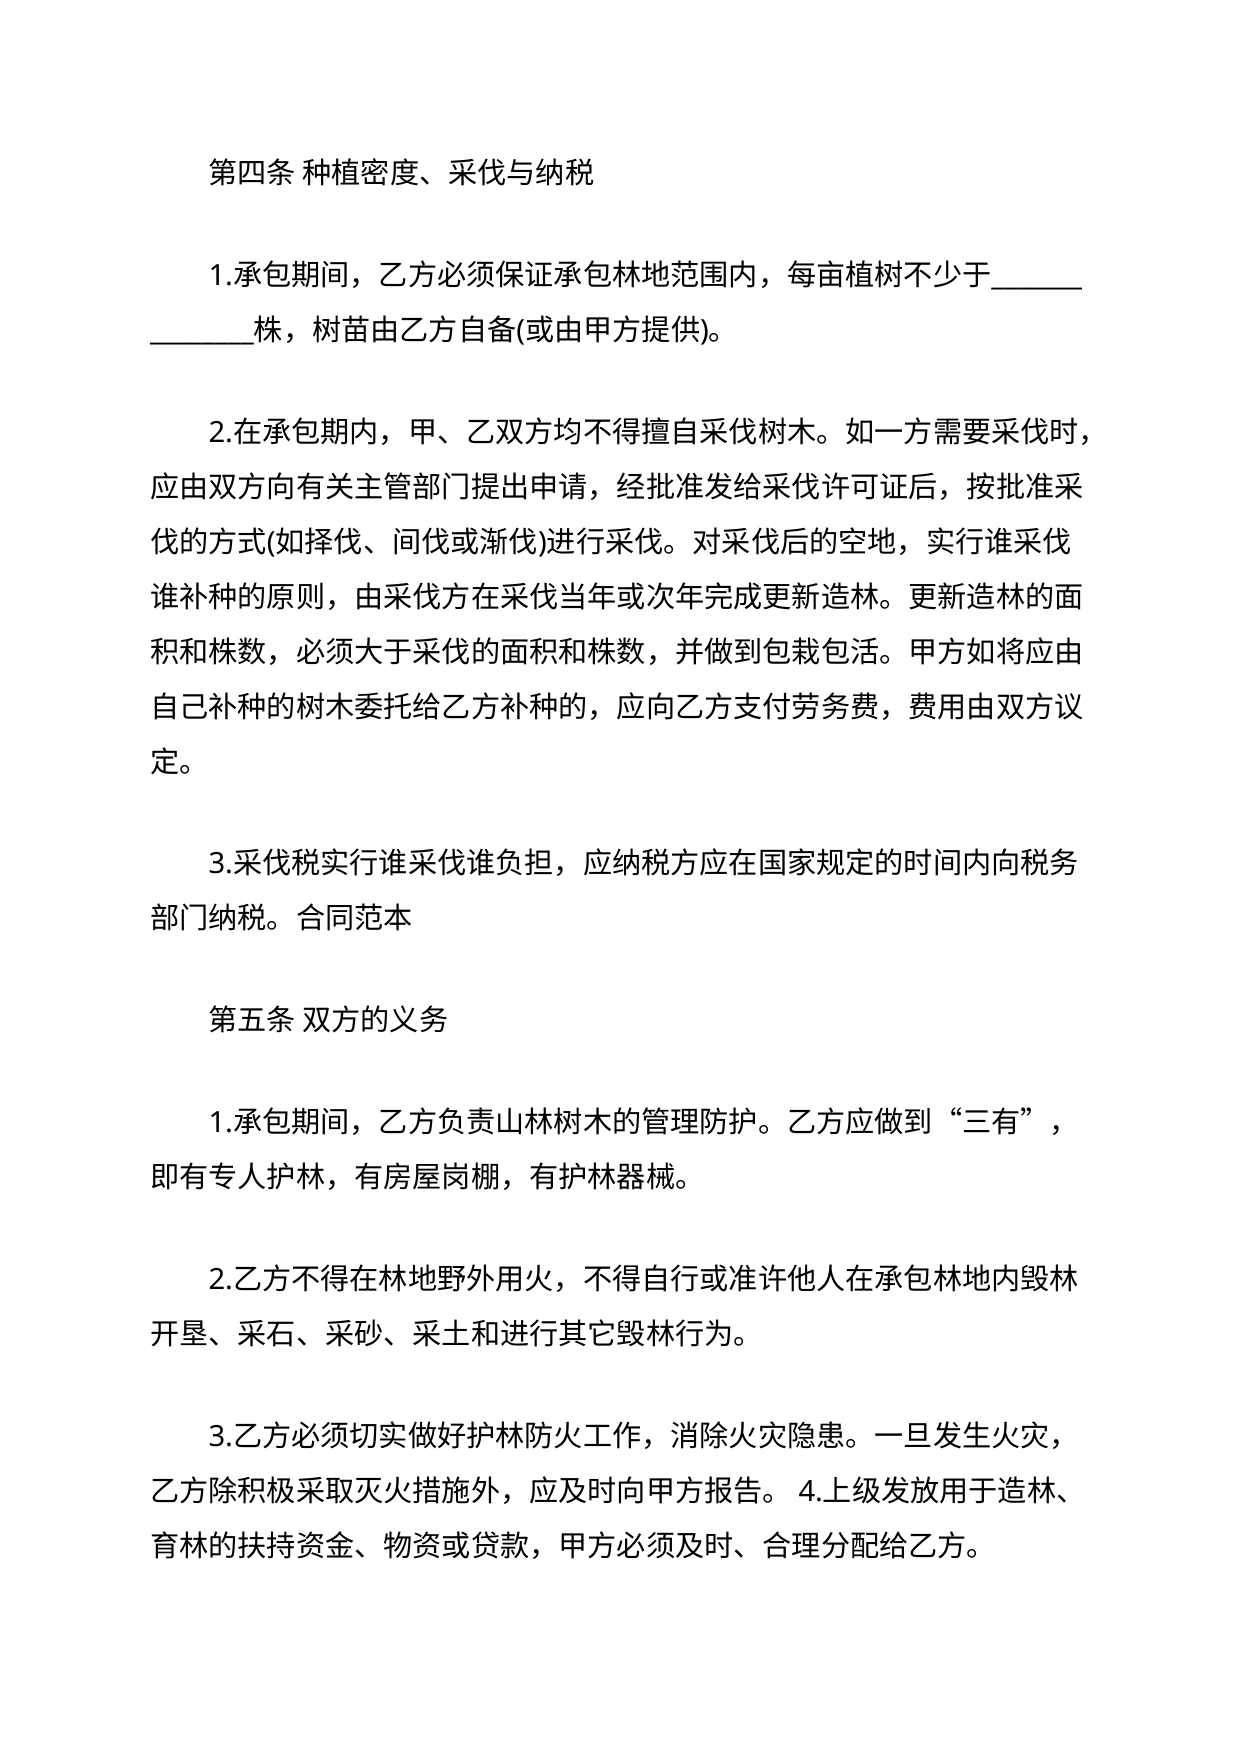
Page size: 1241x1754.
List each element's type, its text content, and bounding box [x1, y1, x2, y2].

text 第四条 种植密度、采伐与纳税 [150, 150, 1090, 192]
text 第五条 双方的义务 [150, 997, 1090, 1039]
text 3.采伐税实行谁采伐谁负担，应纳税方应在国家规定的时间内向税务部门纳税。合同范本 [150, 840, 1090, 937]
text 1.承包期间，乙方负责山林树木的管理防护。乙方应做到“三有”，即有专人护林，有房屋岗棚，有护林器械。 [150, 1099, 1090, 1196]
text 2.乙方不得在林地野外用火，不得自行或准许他人在承包林地内毁林开垦、采石、采砂、采土和进行其它毁林行为。 [150, 1255, 1090, 1353]
text 3.乙方必须切实做好护林防火工作，消除火灾隐患。一旦发生火灾，乙方除积极采取灭火措施外，应及时向甲方报告。 4.上级发放用于造林、育林的扶持资金、物资或贷款，甲方必须及时、合理分配给乙方。 [150, 1412, 1090, 1564]
text 1.承包期间，乙方必须保证承包林地范围内，每亩植树不少于_______________株，树苗由乙方自备(或由甲方提供)。 [150, 252, 1090, 349]
text 2.在承包期内，甲、乙双方均不得擅自采伐树木。如一方需要采伐时，应由双方向有关主管部门提出申请，经批准发给采伐许可证后，按批准采伐的方式(如择伐、间伐或渐伐)进行采伐。对采伐后的空地，实行谁采伐谁补种的原则，由采伐方在采伐当年或次年完成更新造林。更新造林的面积和株数，必须大于采伐的面积和株数，并做到包栽包活。甲方如将应由自己补种的树木委托给乙方补种的，应向乙方支付劳务费，费用由双方议定。 [150, 409, 1090, 781]
